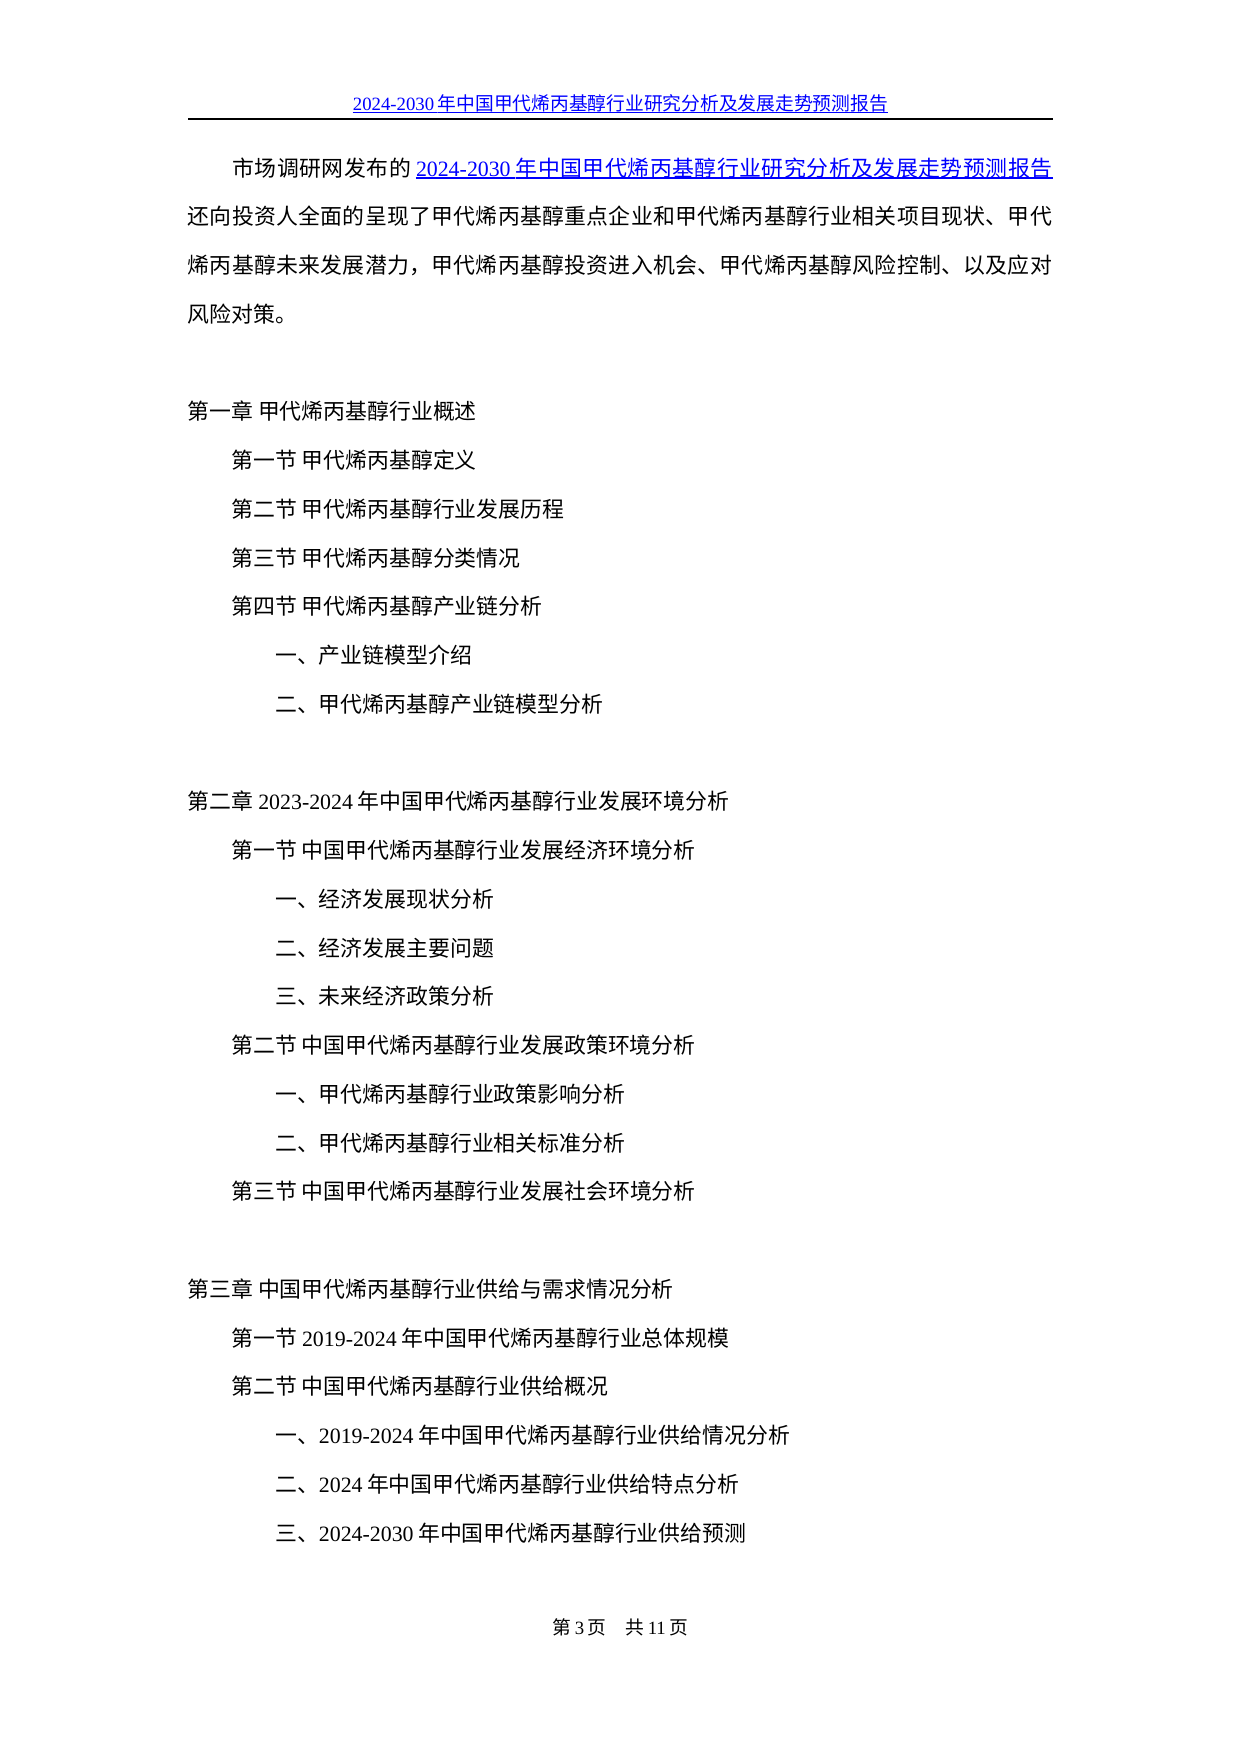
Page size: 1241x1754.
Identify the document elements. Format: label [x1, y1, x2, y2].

text [187, 150, 1053, 1548]
